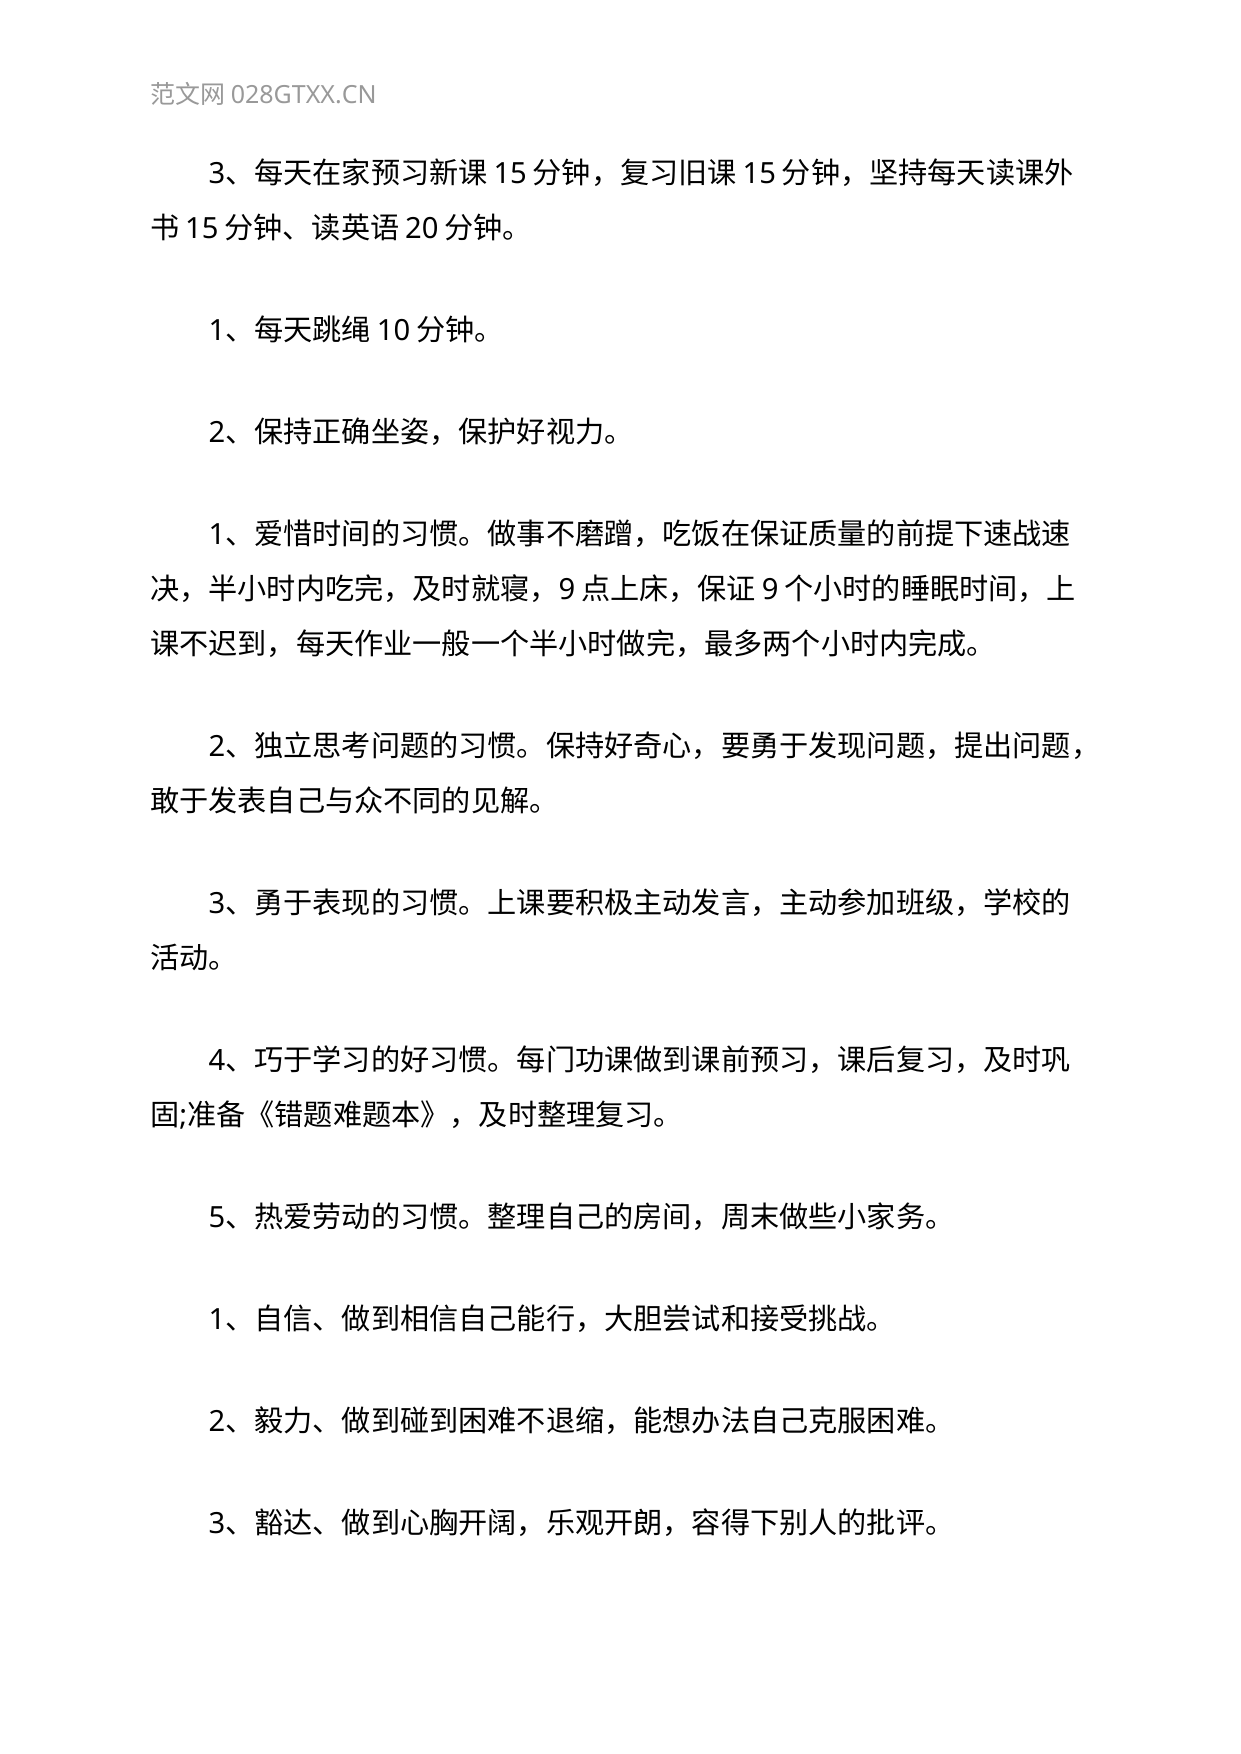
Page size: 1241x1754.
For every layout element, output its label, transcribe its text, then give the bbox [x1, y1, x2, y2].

text 4、巧于学习的好习惯。每门功课做到课前预习，课后复习，及时巩固;准备《错题难题本》，及时整理复习。 [150, 1036, 1090, 1134]
text 1、爱惜时间的习惯。做事不磨蹭，吃饭在保证质量的前提下速战速决，半小时内吃完，及时就寝，9点上床，保证9个小时的睡眠时间，上课不迟到，每天作业一般一个半小时做完，最多两个小时内完成。 [150, 511, 1090, 663]
text 2、保持正确坐姿，保护好视力。 [150, 409, 1090, 451]
text 2、独立思考问题的习惯。保持好奇心，要勇于发现问题，提出问题，敢于发表自己与众不同的见解。 [150, 723, 1090, 820]
text 2、毅力、做到碰到困难不退缩，能想办法自己克服困难。 [150, 1397, 1090, 1439]
text 1、自信、做到相信自己能行，大胆尝试和接受挑战。 [150, 1295, 1090, 1338]
text 1、每天跳绳10分钟。 [150, 307, 1090, 349]
text 3、每天在家预习新课15分钟，复习旧课15分钟，坚持每天读课外书15分钟、读英语20分钟。 [150, 150, 1090, 247]
text 3、豁达、做到心胸开阔，乐观开朗，容得下别人的批评。 [150, 1499, 1090, 1542]
text 5、热爱劳动的习惯。整理自己的房间，周末做些小家务。 [150, 1193, 1090, 1236]
text 3、勇于表现的习惯。上课要积极主动发言，主动参加班级，学校的活动。 [150, 879, 1090, 977]
